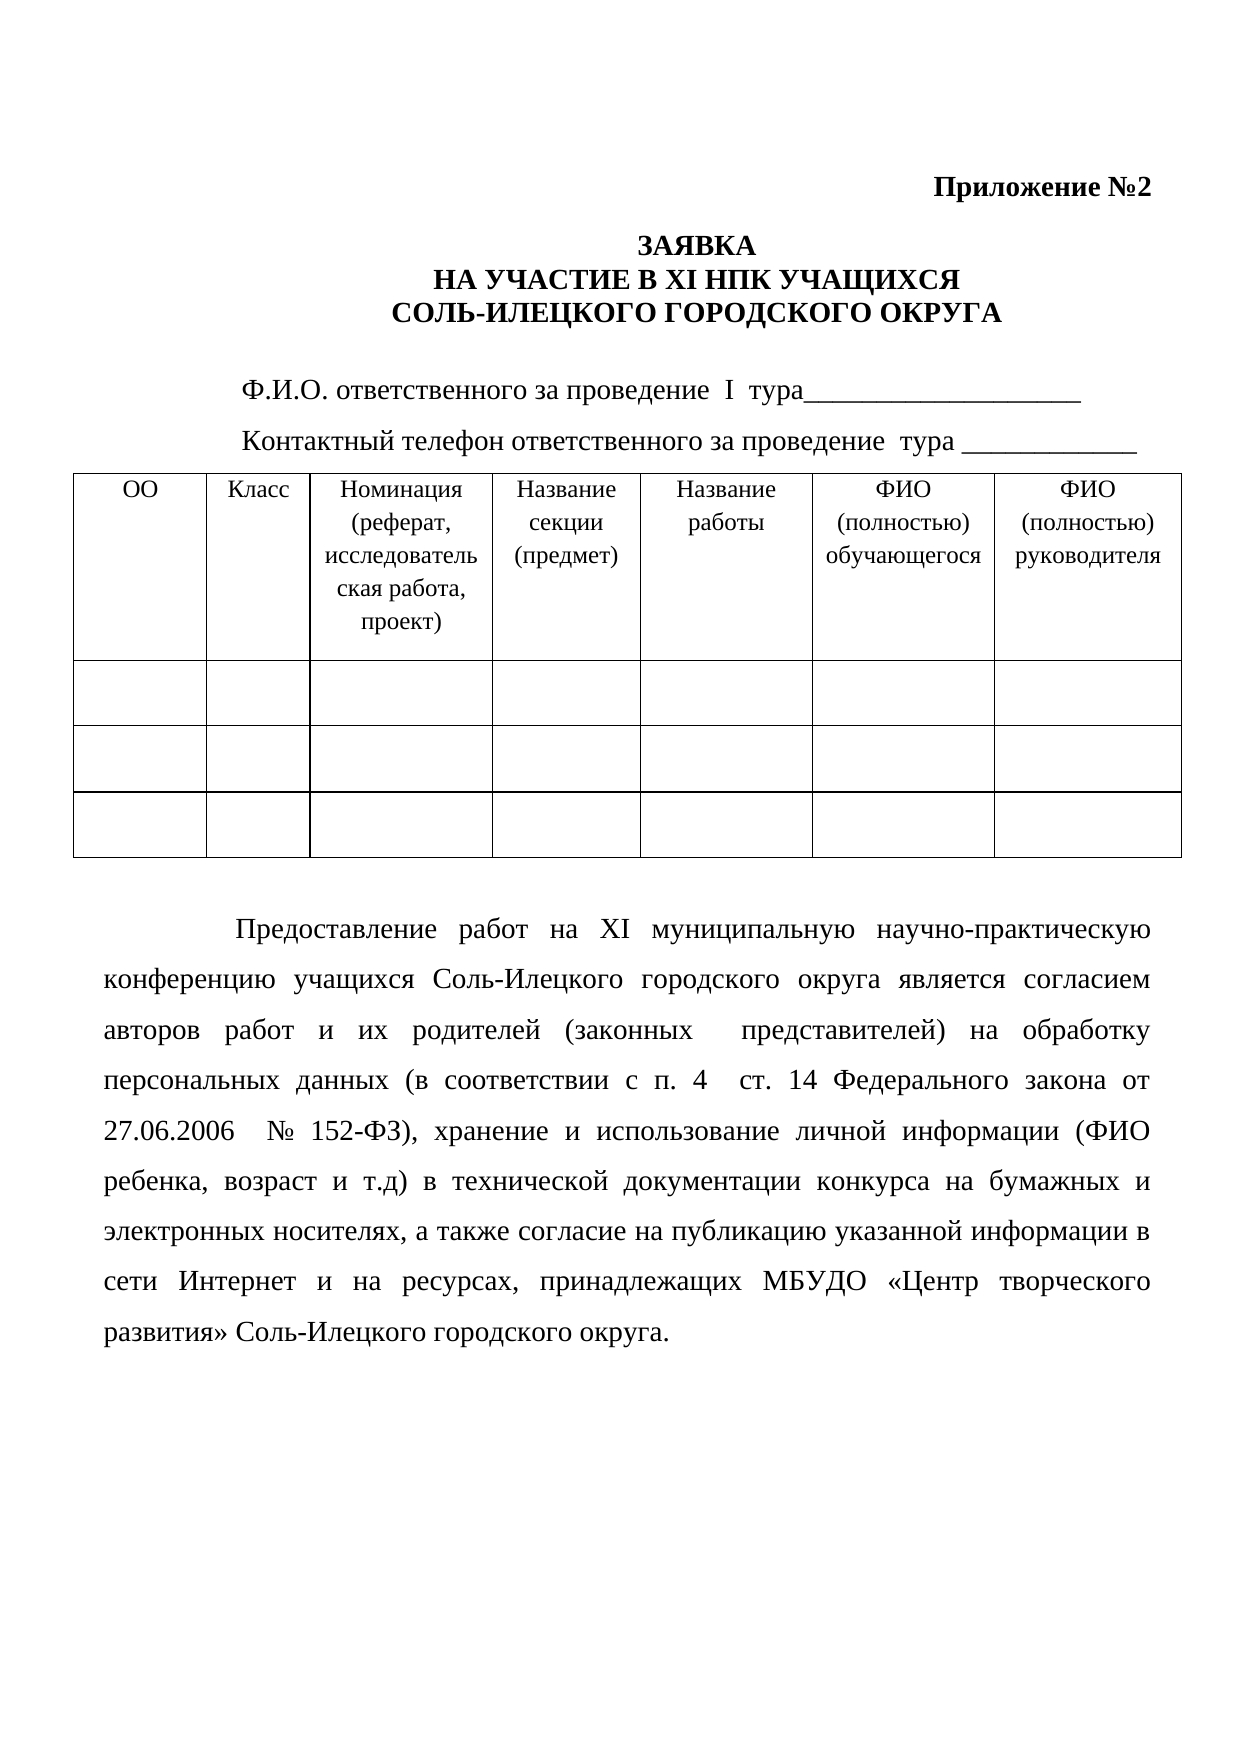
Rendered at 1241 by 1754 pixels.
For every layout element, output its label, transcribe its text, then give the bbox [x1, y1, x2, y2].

text Ф.И.О. ответственного за проведение I тура___________________ [177, 372, 1152, 406]
table_header Название работы [641, 474, 812, 659]
table_cell [995, 793, 1181, 857]
text НА УЧАСТИЕ В XI НПК УЧАЩИХСЯ [242, 262, 1152, 296]
table_header ОО [74, 474, 206, 659]
table_cell [74, 726, 206, 791]
table_header Название секции (предмет) [493, 474, 640, 659]
table_cell [813, 661, 994, 725]
table_cell [995, 726, 1181, 791]
table_cell [74, 793, 206, 857]
text Предоставление работ на XI муниципальную научно-практическую конференцию учащихся Соль-Илецкого городского округа является согласием авторов работ и их родителей (законных представителей) на обработку персональных данных (в соответствии с п. 4 ст. 14 Федерального закона от 27.06.2006 № 152-ФЗ), хранение и использование личной информации (ФИО ребенка, возраст и т.д) в технической документации конкурса на бумажных и электронных носителях, а также согласие на публикацию указанной информации в сети Интернет и на ресурсах, принадлежащих МБУДО «Центр творческого развития» Соль-Илецкого городского округа. [103, 911, 1152, 1347]
table_header ФИО (полностью) обучающегося [813, 474, 994, 659]
table_header Номинация (реферат, исследовательская работа, проект) [311, 474, 492, 659]
table_cell [493, 793, 640, 857]
table_cell [207, 793, 309, 857]
table_header ФИО (полностью) руководителя [995, 474, 1181, 659]
text Контактный телефон ответственного за проведение тура ____________ [177, 423, 1163, 456]
table_cell [74, 661, 206, 725]
table_cell [311, 793, 492, 857]
table_cell [493, 726, 640, 791]
text Приложение №2 [177, 169, 1152, 203]
table_cell [493, 661, 640, 725]
table_cell [813, 726, 994, 791]
text ЗАЯВКА [242, 228, 1152, 262]
table_cell [995, 661, 1181, 725]
table_cell [641, 661, 812, 725]
table_cell [813, 793, 994, 857]
table_cell [207, 661, 309, 725]
table_header Класс [207, 474, 309, 659]
text СОЛЬ-ИЛЕЦКОГО ГОРОДСКОГО ОКРУГА [242, 296, 1152, 329]
table_cell [641, 793, 812, 857]
table_cell [207, 726, 309, 791]
table_cell [641, 726, 812, 791]
table_cell [311, 726, 492, 791]
table_cell [311, 661, 492, 725]
